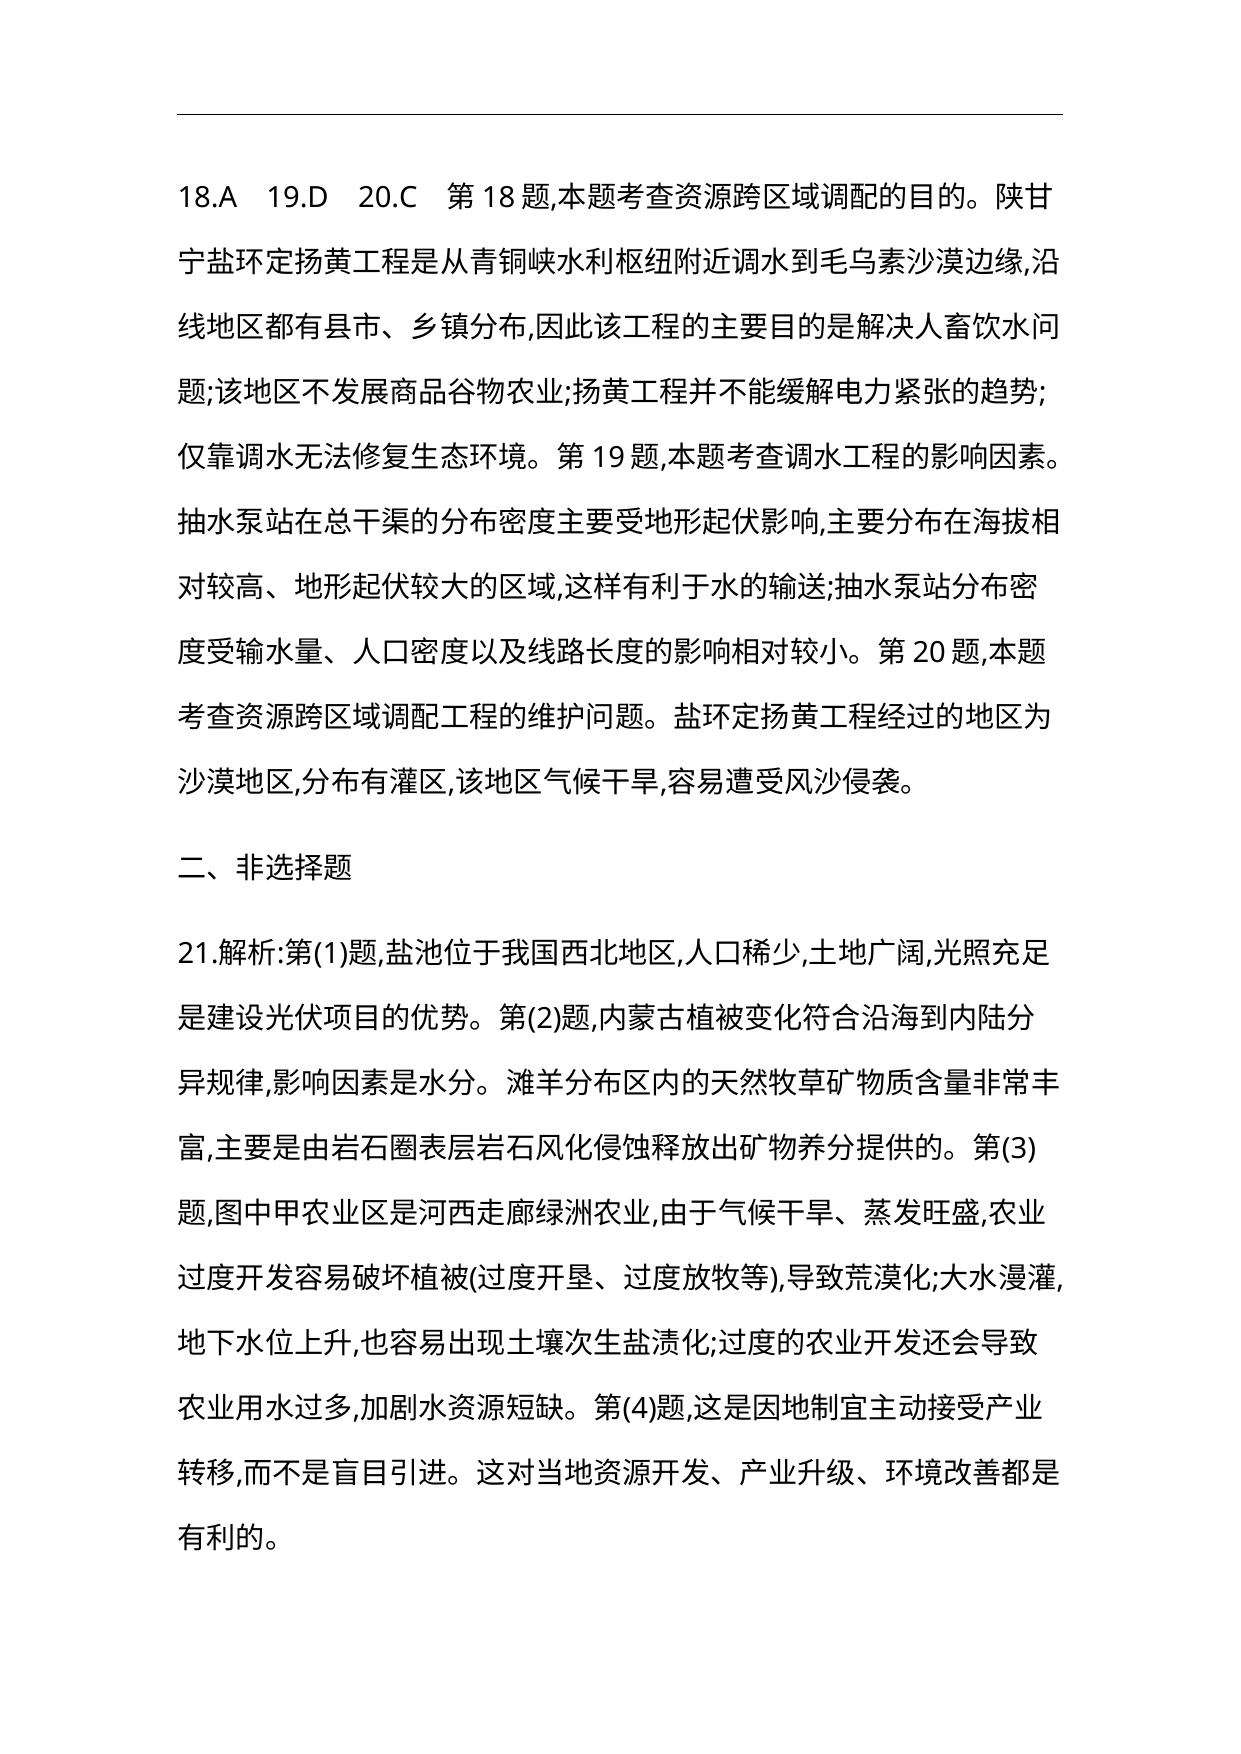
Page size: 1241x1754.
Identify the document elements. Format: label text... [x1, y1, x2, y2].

text 二、非选择题 [177, 833, 1063, 898]
text 18.A 19.D 20.C 第18题,本题考查资源跨区域调配的目的。陕甘宁盐环定扬黄工程是从青铜峡水利枢纽附近调水到毛乌素沙漠边缘,沿线地区都有县市、乡镇分布,因此该工程的主要目的是解决人畜饮水问题;该地区不发展商品谷物农业;扬黄工程并不能缓解电力紧张的趋势;仅靠调水无法修复生态环境。第19题,本题考查调水工程的影响因素。抽水泵站在总干渠的分布密度主要受地形起伏影响,主要分布在海拔相对较高、地形起伏较大的区域,这样有利于水的输送;抽水泵站分布密度受输水量、人口密度以及线路长度的影响相对较小。第20题,本题考查资源跨区域调配工程的维护问题。盐环定扬黄工程经过的地区为沙漠地区,分布有灌区,该地区气候干旱,容易遭受风沙侵袭。 [177, 162, 1063, 812]
text 21.解析:第(1)题,盐池位于我国西北地区,人口稀少,土地广阔,光照充足是建设光伏项目的优势。第(2)题,内蒙古植被变化符合沿海到内陆分异规律,影响因素是水分。滩羊分布区内的天然牧草矿物质含量非常丰富,主要是由岩石圈表层岩石风化侵蚀释放出矿物养分提供的。第(3)题,图中甲农业区是河西走廊绿洲农业,由于气候干旱、蒸发旺盛,农业过度开发容易破坏植被(过度开垦、过度放牧等),导致荒漠化;大水漫灌,地下水位上升,也容易出现土壤次生盐渍化;过度的农业开发还会导致农业用水过多,加剧水资源短缺。第(4)题,这是因地制宜主动接受产业转移,而不是盲目引进。这对当地资源开发、产业升级、环境改善都是有利的。 [177, 919, 1063, 1569]
